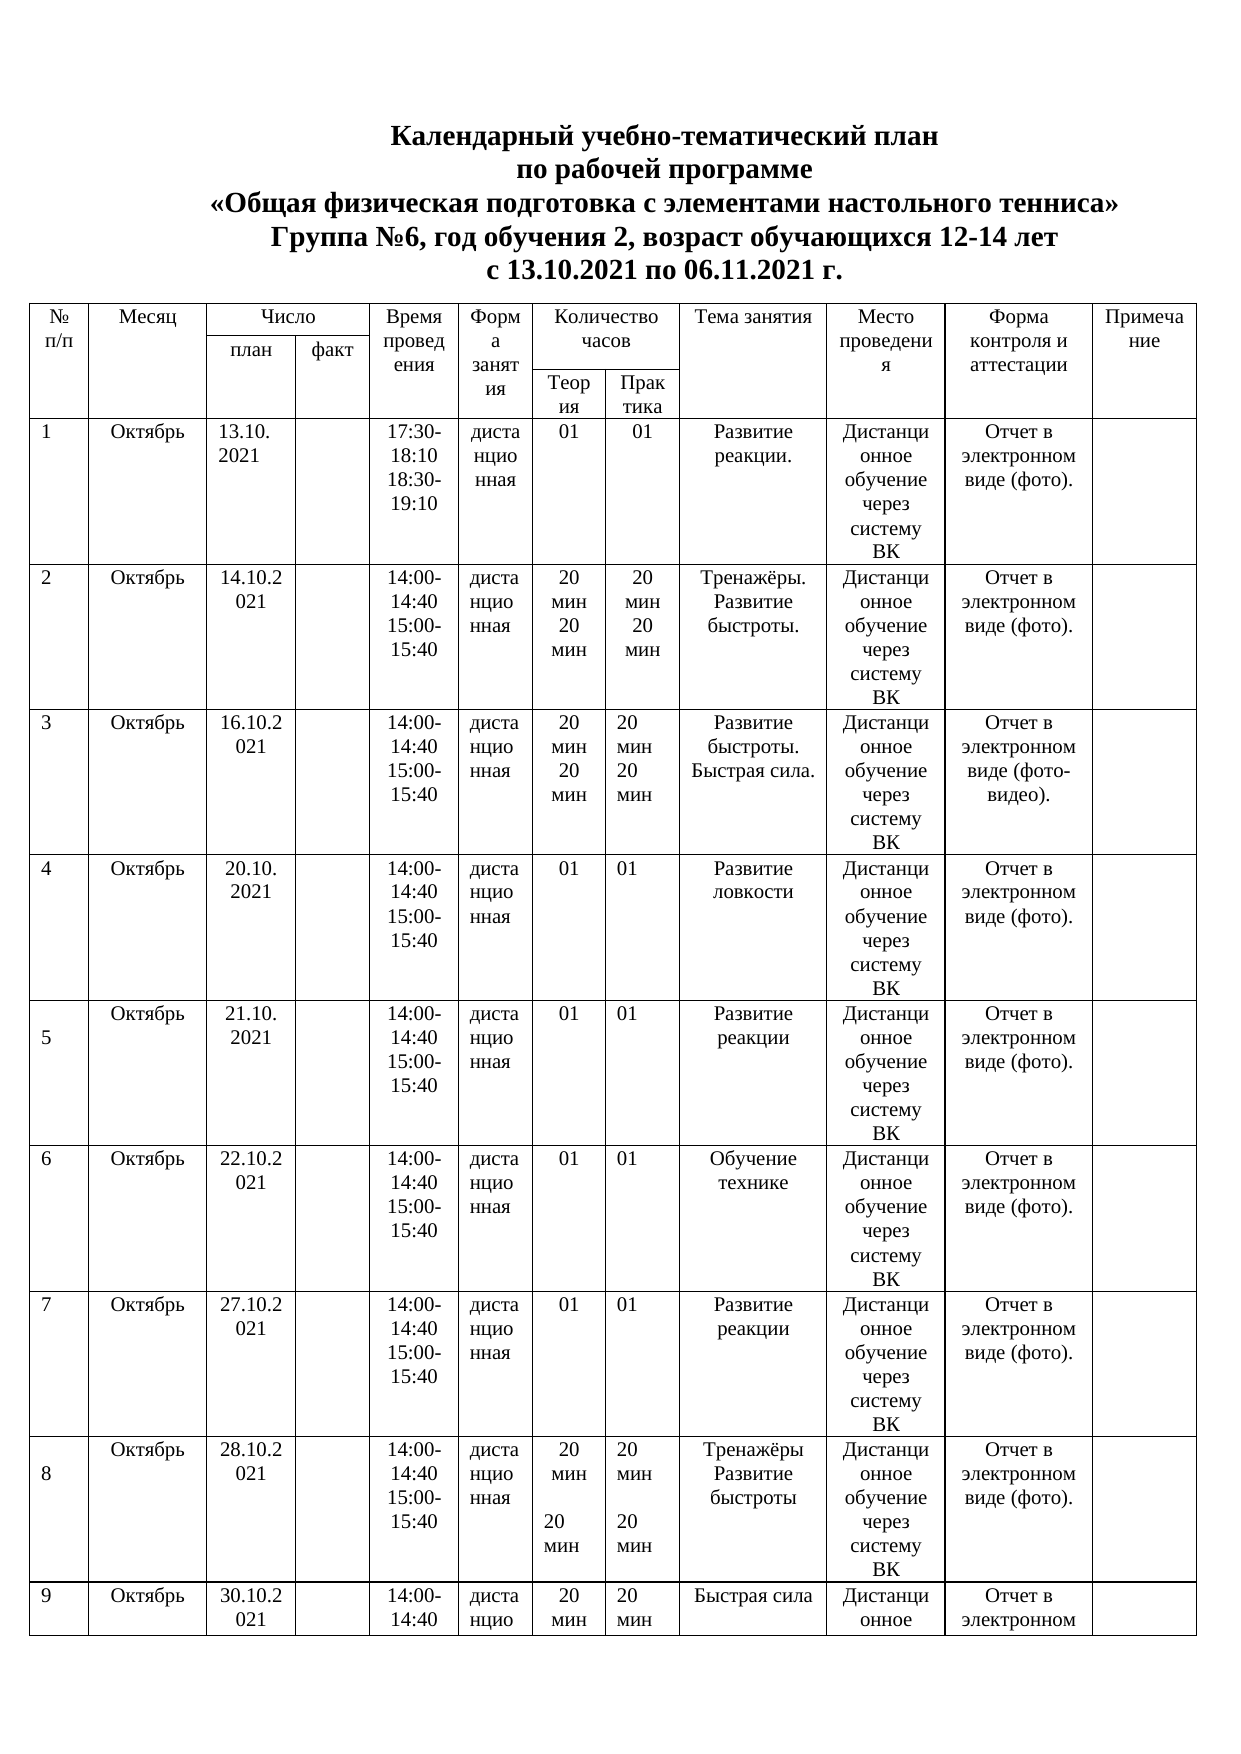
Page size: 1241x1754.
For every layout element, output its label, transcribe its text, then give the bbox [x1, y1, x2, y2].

table_cell 28.10.2021 [207, 1437, 295, 1581]
table_cell Тренажёры. Развитие быстроты. [680, 565, 826, 709]
table_cell факт [296, 336, 369, 418]
table_cell [296, 1001, 369, 1145]
table_cell Развитие реакции [680, 1292, 826, 1436]
table_cell 7 [30, 1292, 88, 1436]
table_cell Развитие реакции [680, 1001, 826, 1145]
table_cell 01 [533, 855, 605, 1000]
table_cell 14:00-14:40 15:00-15:40 [370, 855, 458, 1000]
table_cell 30.10.2021 [207, 1583, 295, 1635]
table_cell 3 [30, 710, 88, 854]
table_cell Развитие быстроты. Быстрая сила. [680, 710, 826, 854]
table_cell Отчет в электронном виде (фото). [946, 1437, 1092, 1581]
table_cell [296, 419, 369, 563]
table_cell 01 [533, 419, 605, 563]
table_cell 20 мин [606, 1583, 679, 1635]
table_cell Обучение технике [680, 1146, 826, 1291]
table_cell [296, 855, 369, 1000]
table_cell Дистанционное обучение через систему ВК [827, 1146, 944, 1291]
table_cell Октябрь [89, 855, 206, 1000]
table_cell [296, 565, 369, 709]
table_cell Октябрь [89, 1583, 206, 1635]
table_header Тема занятия [680, 304, 826, 418]
table_cell 01 [606, 855, 679, 1000]
table_header Форма занятия [459, 304, 532, 418]
table_cell 21.10. 2021 [207, 1001, 295, 1145]
table_cell 14:00-14:40 15:00-15:40 [370, 1437, 458, 1581]
table_cell 8 [30, 1437, 88, 1581]
table_header Время проведения [370, 304, 458, 418]
table_cell [1093, 419, 1196, 563]
text с 13.10.2021 по 06.11.2021 г. [177, 252, 1152, 286]
table_cell 01 [606, 1292, 679, 1436]
table_cell 20.10. 2021 [207, 855, 295, 1000]
table_cell [1093, 855, 1196, 1000]
table_cell [1093, 565, 1196, 709]
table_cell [370, 1583, 458, 1635]
table_cell дистанционная [459, 1001, 532, 1145]
table_cell 01 [606, 419, 679, 563]
table_cell 17:30-18:10 18:30-19:10 [370, 419, 458, 563]
table_cell Теория [533, 370, 605, 418]
table_cell дистанционная [459, 1583, 532, 1635]
table_cell 14:00-14:40 15:00-15:40 [370, 565, 458, 709]
table_cell 14:00-14:40 15:00-15:40 [370, 1292, 458, 1436]
table_cell [1093, 1001, 1196, 1145]
table_cell дистанционная [459, 1146, 532, 1291]
table_cell Быстрая сила [680, 1583, 826, 1635]
table_cell дистанционная [459, 419, 532, 563]
table_cell план [207, 336, 295, 418]
table_cell Тренажёры Развитие быстроты [680, 1437, 826, 1581]
table_header № п/п [30, 304, 88, 418]
table_cell 20 мин 20 мин [533, 1437, 605, 1581]
table_cell Октябрь [89, 1437, 206, 1581]
table_cell 20 мин [533, 1583, 605, 1635]
table_header Форма контроля и аттестации [946, 304, 1092, 418]
text по рабочей программе [177, 152, 1152, 185]
table_cell Отчет в электронном виде (фото). [946, 1001, 1092, 1145]
table_cell [1093, 1146, 1196, 1291]
table_cell [1093, 1437, 1196, 1581]
table_cell 20 мин 20 мин [533, 565, 605, 709]
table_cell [946, 1583, 1092, 1635]
table_cell 20 мин 20 мин [606, 1437, 679, 1581]
table_cell Дистанционное обучение через систему ВК [827, 1437, 944, 1581]
table_cell 22.10.2021 [207, 1146, 295, 1291]
table_cell 6 [30, 1146, 88, 1291]
table_cell дистанционная [459, 1437, 532, 1581]
table_cell Октябрь [89, 1292, 206, 1436]
table_header Место проведения [827, 304, 944, 418]
table_cell 9 [30, 1583, 88, 1635]
table_cell Октябрь [89, 565, 206, 709]
table_cell [296, 1292, 369, 1436]
table_cell 01 [533, 1292, 605, 1436]
table_cell [296, 710, 369, 854]
table_cell 01 [606, 1001, 679, 1145]
table_cell 01 [606, 1146, 679, 1291]
table_cell 20 мин 20 мин [533, 710, 605, 854]
table_cell 16.10.2021 [207, 710, 295, 854]
table_cell 20 мин 20 мин [606, 565, 679, 709]
table_cell 14.10.2021 [207, 565, 295, 709]
text Группа №6, год обучения 2, возраст обучающихся 12-14 лет [177, 219, 1152, 252]
table_cell Отчет в электронном виде (фото-видео). [946, 710, 1092, 854]
table_cell [1093, 710, 1196, 854]
table_cell Дистанционное обучение через систему ВК [827, 419, 944, 563]
table_cell [296, 1146, 369, 1291]
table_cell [827, 1583, 944, 1635]
text «Общая физическая подготовка с элементами настольного тенниса» [177, 185, 1152, 219]
table_cell Дистанционное обучение через систему ВК [827, 565, 944, 709]
table_cell 20 мин 20 мин [606, 710, 679, 854]
table_cell 01 [533, 1146, 605, 1291]
table_cell 14:00-14:40 15:00-15:40 [370, 710, 458, 854]
table_cell Октябрь [89, 1146, 206, 1291]
table_cell Дистанционное обучение через систему ВК [827, 1001, 944, 1145]
table_cell 27.10.2021 [207, 1292, 295, 1436]
table_cell дистанционная [459, 1292, 532, 1436]
table_cell 14:00-14:40 15:00-15:40 [370, 1146, 458, 1291]
table_cell [296, 1437, 369, 1581]
table_cell 1 [30, 419, 88, 563]
table_cell Дистанционное обучение через систему ВК [827, 710, 944, 854]
table_cell Отчет в электронном виде (фото). [946, 419, 1092, 563]
table_cell 5 [30, 1001, 88, 1145]
table_cell Отчет в электронном виде (фото). [946, 1292, 1092, 1436]
table_cell Развитие ловкости [680, 855, 826, 1000]
text Календарный учебно-тематический план [177, 118, 1152, 152]
table_cell Отчет в электронном виде (фото). [946, 565, 1092, 709]
table_header Количество часов [533, 304, 679, 369]
table_cell Октябрь [89, 1001, 206, 1145]
table_cell Отчет в электронном виде (фото). [946, 1146, 1092, 1291]
table_cell Октябрь [89, 710, 206, 854]
table_cell дистанционная [459, 855, 532, 1000]
table_cell Отчет в электронном виде (фото). [946, 855, 1092, 1000]
table_cell 4 [30, 855, 88, 1000]
table_header Месяц [89, 304, 206, 418]
table_cell 2 [30, 565, 88, 709]
table_cell Развитие реакции. [680, 419, 826, 563]
table_cell 13.10. 2021 [207, 419, 295, 563]
table_header Примечание [1093, 304, 1196, 418]
table_cell Дистанционное обучение через систему ВК [827, 1292, 944, 1436]
table_cell 01 [533, 1001, 605, 1145]
table_cell Практика [606, 370, 679, 418]
table_cell дистанционная [459, 565, 532, 709]
table_cell дистанционная [459, 710, 532, 854]
table_cell 14:00-14:40 15:00-15:40 [370, 1001, 458, 1145]
table_cell Октябрь [89, 419, 206, 563]
table_cell [1093, 1583, 1196, 1635]
table_cell [296, 1583, 369, 1635]
table_header Число [207, 304, 369, 335]
table_cell Дистанционное обучение через систему ВК [827, 855, 944, 1000]
table_cell [1093, 1292, 1196, 1436]
